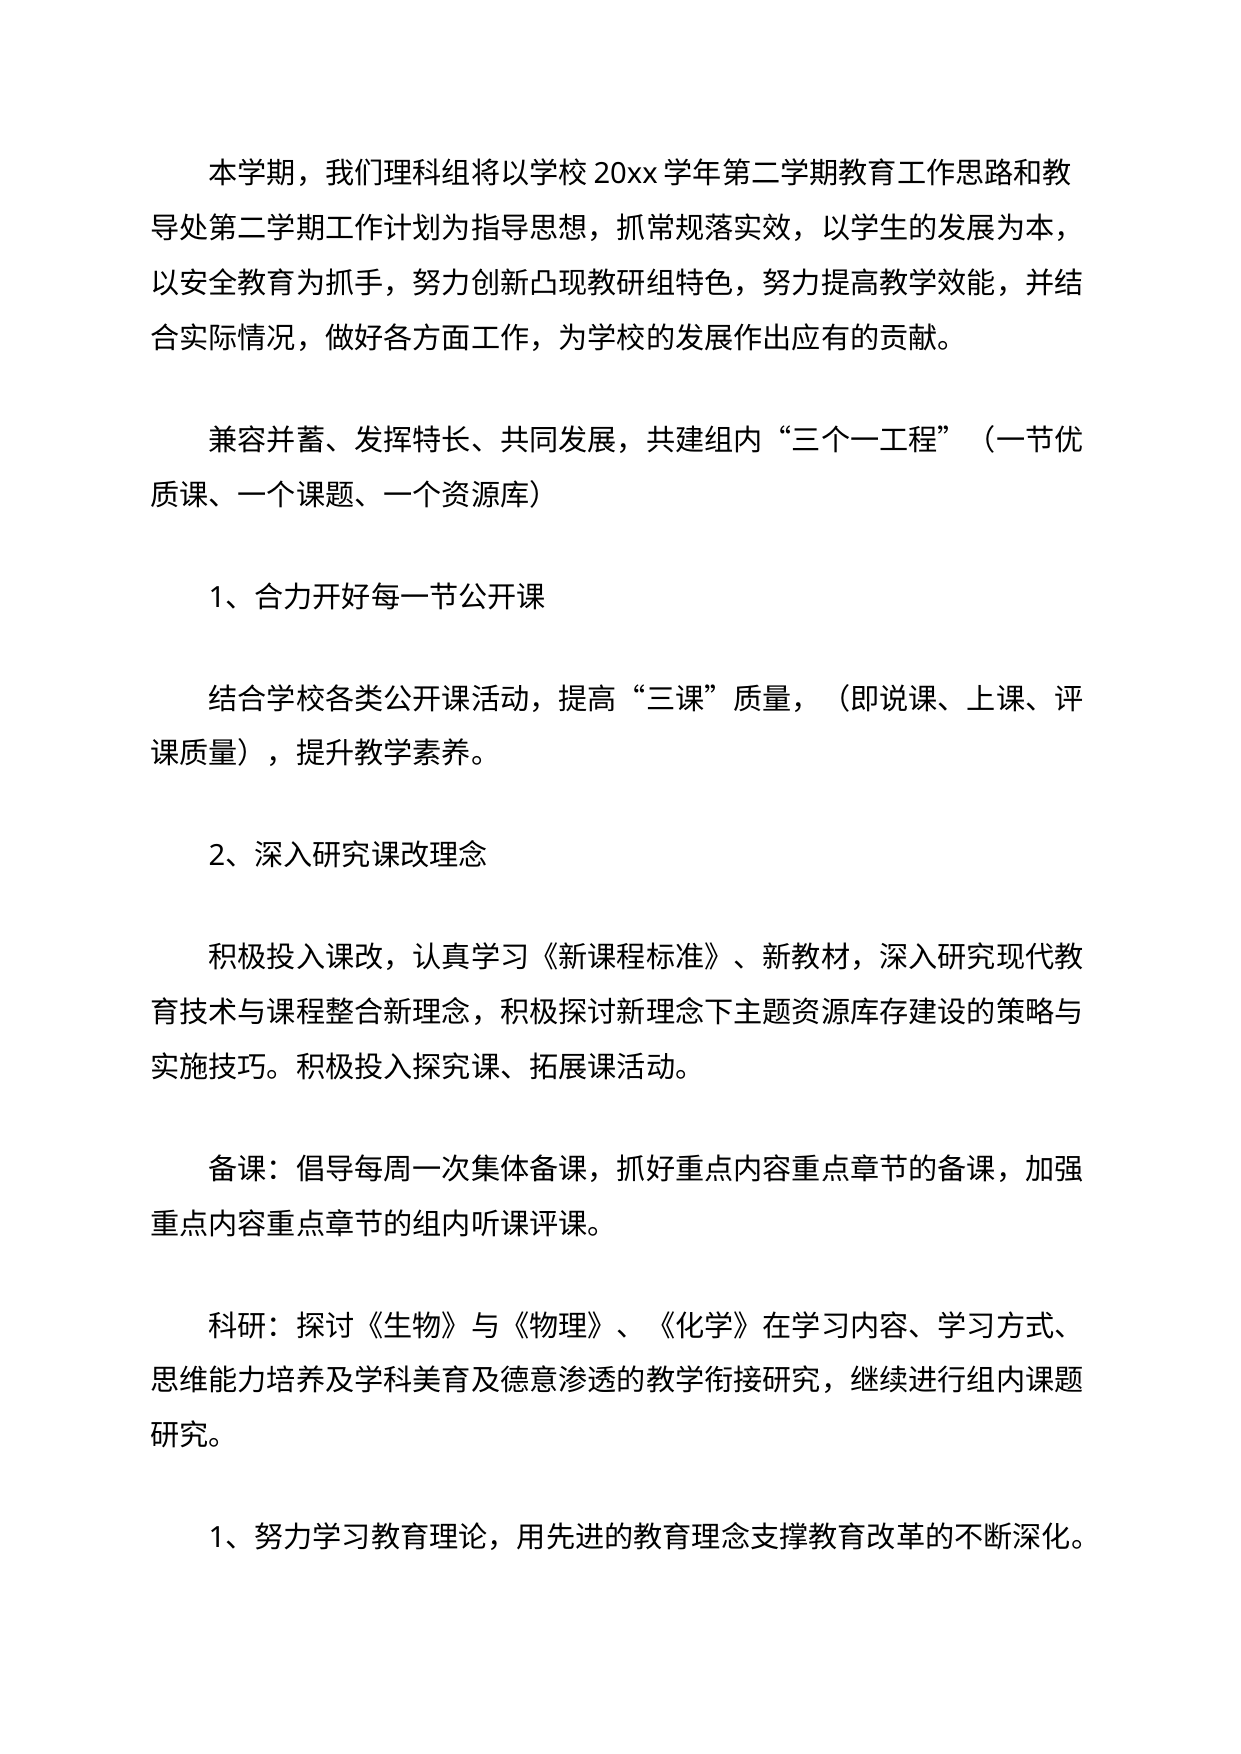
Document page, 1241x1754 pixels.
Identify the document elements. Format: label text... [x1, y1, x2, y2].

text 备课：倡导每周一次集体备课，抓好重点内容重点章节的备课，加强重点内容重点章节的组内听课评课。 [150, 1145, 1090, 1243]
text 积极投入课改，认真学习《新课程标准》、新教材，深入研究现代教育技术与课程整合新理念，积极探讨新理念下主题资源库存建设的策略与实施技巧。积极投入探究课、拓展课活动。 [150, 934, 1090, 1086]
text 结合学校各类公开课活动，提高“三课”质量，（即说课、上课、评课质量），提升教学素养。 [150, 675, 1090, 772]
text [150, 1514, 1090, 1556]
text 2、深入研究课改理念 [150, 832, 1090, 874]
text 本学期，我们理科组将以学校20xx学年第二学期教育工作思路和教导处第二学期工作计划为指导思想，抓常规落实效，以学生的发展为本，以安全教育为抓手，努力创新凸现教研组特色，努力提高教学效能，并结合实际情况，做好各方面工作，为学校的发展作出应有的贡献。 [150, 150, 1090, 357]
text 科研：探讨《生物》与《物理》、《化学》在学习内容、学习方式、思维能力培养及学科美育及德意渗透的教学衔接研究，继续进行组内课题研究。 [150, 1302, 1090, 1454]
text 兼容并蓄、发挥特长、共同发展，共建组内“三个一工程”（一节优质课、一个课题、一个资源库） [150, 417, 1090, 514]
text 1、合力开好每一节公开课 [150, 573, 1090, 616]
